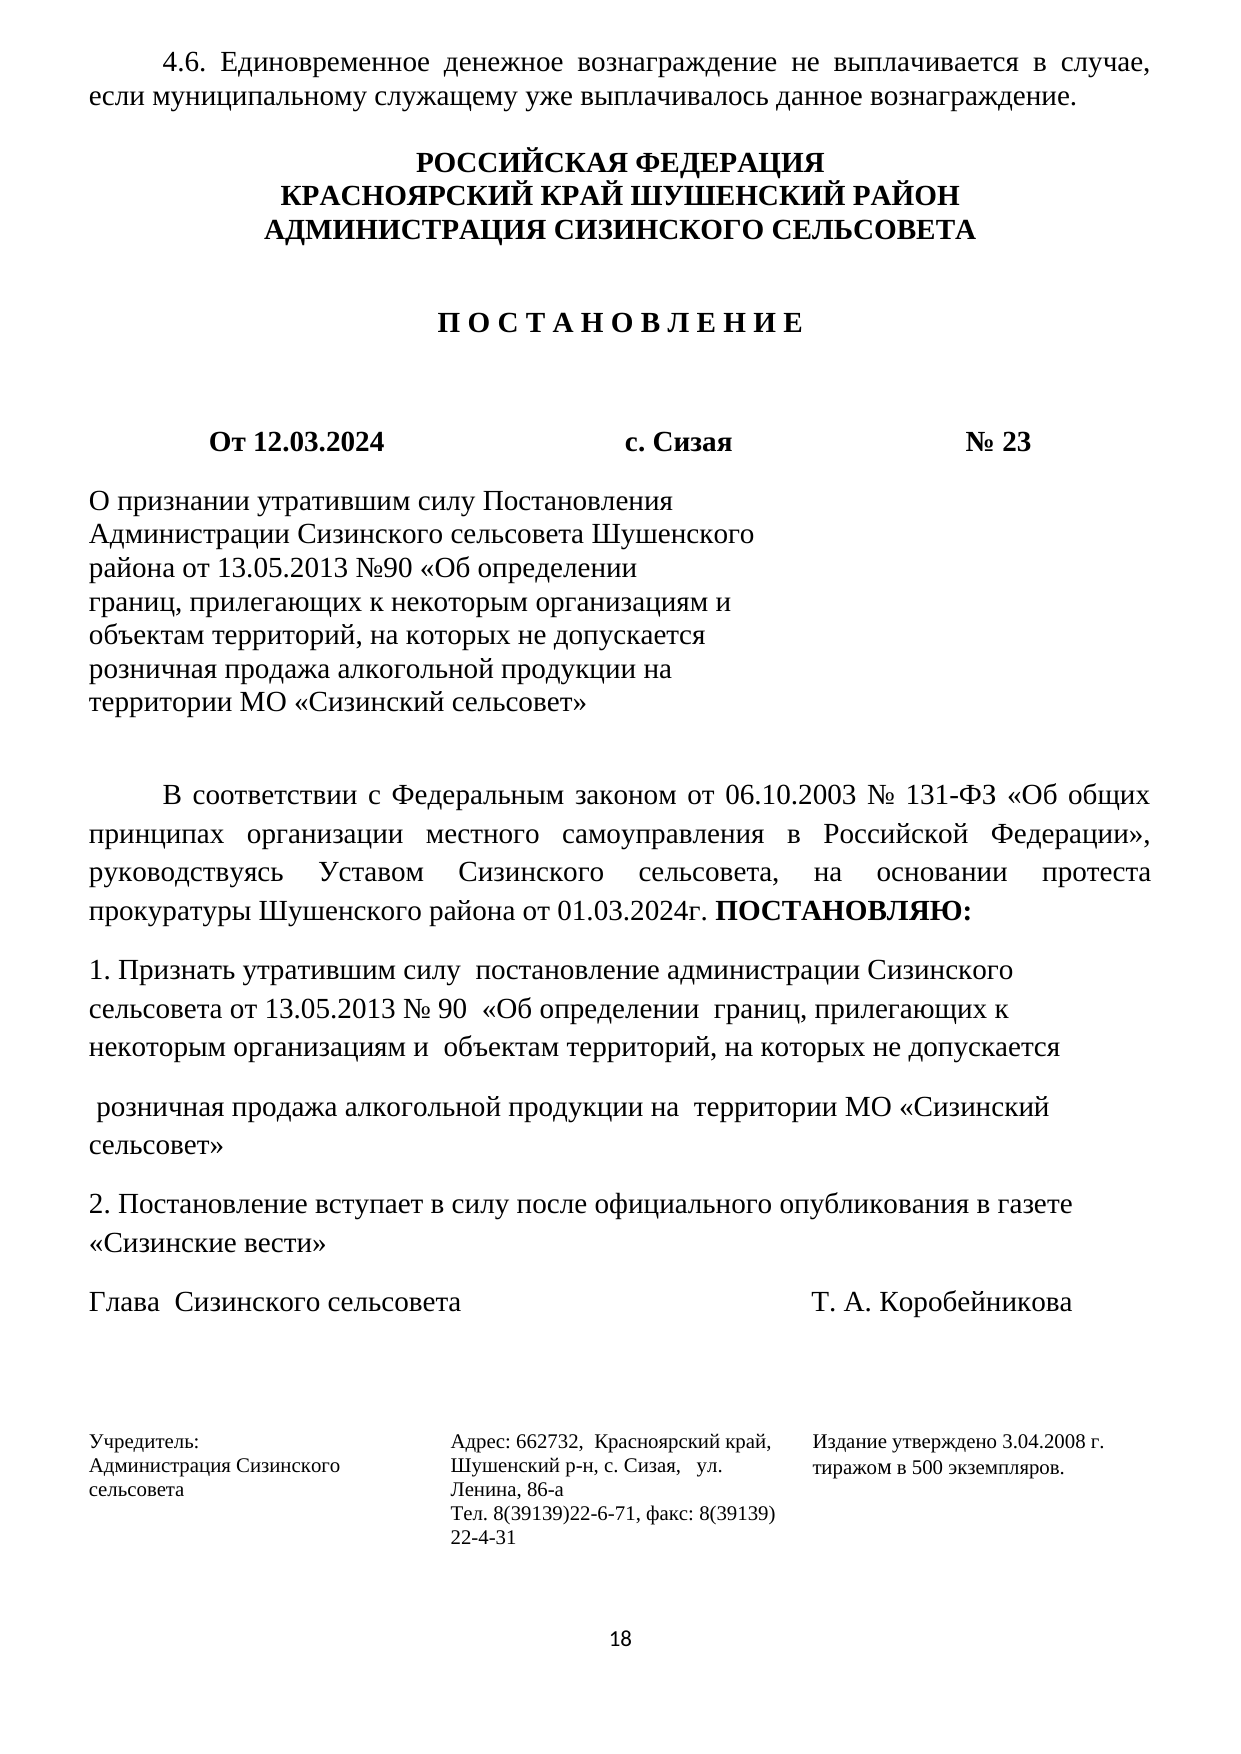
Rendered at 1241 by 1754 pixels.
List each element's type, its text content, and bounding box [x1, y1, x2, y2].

table_header Учредитель: Администрация Сизинского сельсовета [78, 1429, 439, 1549]
text О признании утратившим силу Постановления [89, 483, 1152, 517]
text розничная продажа алкогольной продукции на [89, 651, 1152, 684]
text объектам территорий, на которых не допускается [89, 617, 1152, 651]
text 2. Постановление вступает в силу после официального опубликования в газете «Сизинские вести» [89, 1187, 1152, 1259]
text границ, прилегающих к некоторым организациям и [89, 584, 1152, 617]
text розничная продажа алкогольной продукции на территории МО «Сизинский сельсовет» [89, 1089, 1152, 1161]
table_header Адрес: 662732, Красноярский край, Шушенский р-н, с. Сизая, ул. Ленина, 86-а Тел. 8(39139)22-6-71, факс: 8(39139) 22-4-31 [439, 1429, 801, 1549]
table_header Издание утверждено 3.04.2008 г. тиражом в 500 экземпляров. [801, 1429, 1163, 1549]
text района от 13.05.2013 №90 «Об определении [89, 550, 1152, 584]
text РОССИЙСКАЯ ФЕДЕРАЦИЯ [89, 145, 1152, 178]
text П О С Т А Н О В Л Е Н И Е [89, 305, 1152, 338]
text КРАСНОЯРСКИЙ КРАЙ ШУШЕНСКИЙ РАЙОН [89, 178, 1152, 212]
text АДМИНИСТРАЦИЯ СИЗИНСКОГО СЕЛЬСОВЕТА [89, 212, 1152, 246]
text 4.6. Единовременное денежное вознаграждение не выплачивается в случае, если муниципальному служащему уже выплачивалось данное вознаграждение. [89, 44, 1152, 111]
text Администрации Сизинского сельсовета Шушенского [89, 517, 1152, 550]
text 1. Признать утратившим силу постановление администрации Сизинского сельсовета от 13.05.2013 № 90 «Об определении границ, прилегающих к некоторым организациям и объектам территорий, на которых не допускается [89, 952, 1152, 1063]
text территории МО «Сизинский сельсовет» [89, 684, 1152, 718]
text От 12.03.2024 с. Сизая № 23 [89, 424, 1152, 457]
text Глава Сизинского сельсовета Т. А. Коробейникова [89, 1284, 1152, 1318]
text В соответствии с Федеральным законом от 06.10.2003 № 131-ФЗ «Об общих принципах организации местного самоуправления в Российской Федерации», руководствуясь Уставом Сизинского сельсовета, на основании протеста прокуратуры Шушенского района от 01.03.2024г. ПОСТАНОВЛЯЮ: [89, 777, 1152, 926]
